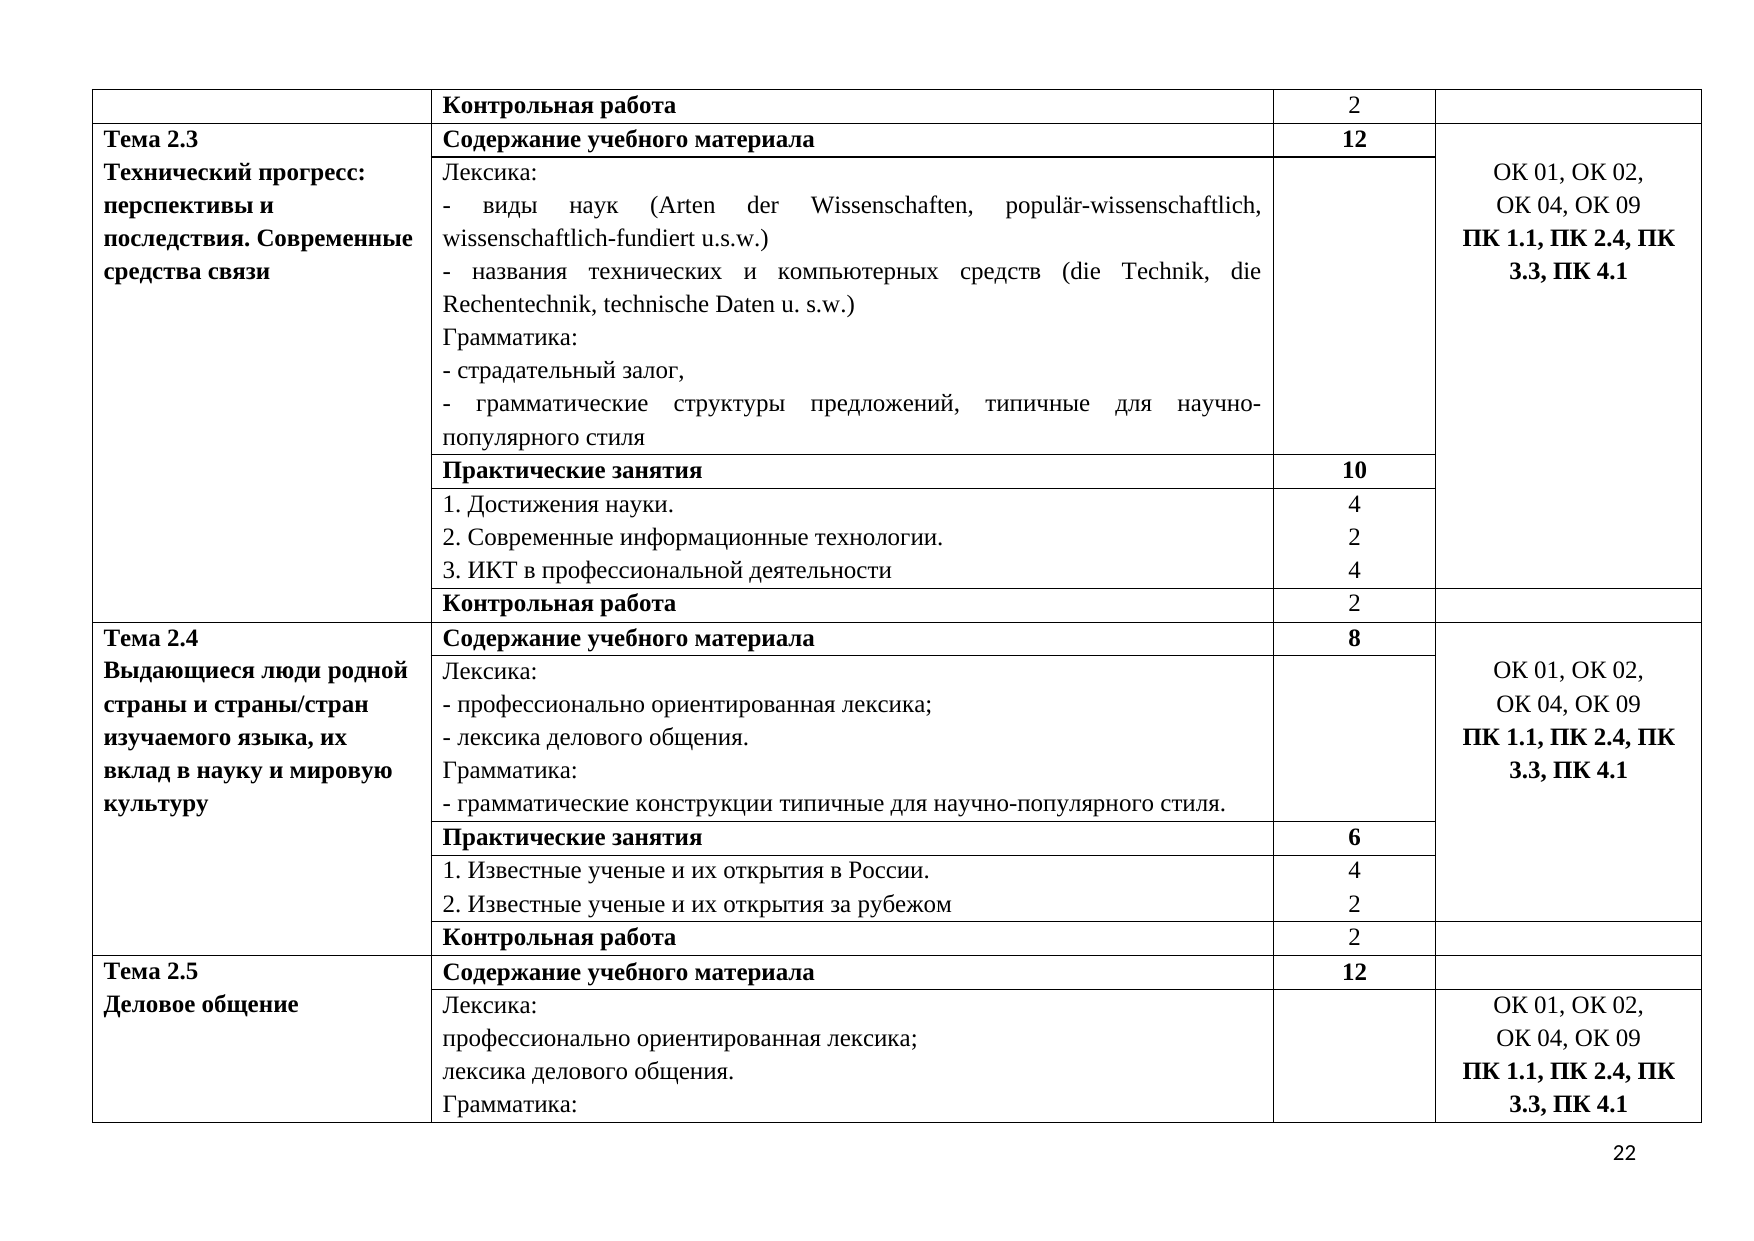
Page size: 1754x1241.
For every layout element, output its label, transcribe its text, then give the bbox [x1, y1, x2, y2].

table_cell Содержание учебного материала [432, 956, 1273, 989]
table_cell 1. Известные ученые и их открытия в России. 2. Известные ученые и их открытия за рубежом [432, 856, 1273, 921]
table_cell 2 [1274, 922, 1435, 955]
table_cell Тема 2.5 Деловое общение [93, 956, 431, 1122]
table_cell Лексика: - виды наук (Arten der Wissenschaften, populär-wissenschaftlich, wissenschaftlich-fundiert u.s.w.) - названия технических и компьютерных средств (die Technik, die Rechentechnik, technische Daten u. s.w.) Грамматика: - страдательный залог, - грамматические структуры предложений, типичные для научно-популярного стиля [432, 158, 1273, 454]
table_cell Контрольная работа [432, 90, 1273, 123]
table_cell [432, 990, 1273, 1122]
table_cell [1274, 990, 1435, 1122]
table_cell Контрольная работа [432, 922, 1273, 955]
table_cell 8 [1274, 623, 1435, 655]
table_cell 4 2 4 [1274, 489, 1435, 587]
table_cell 2 [1274, 589, 1435, 622]
table_cell Практические занятия [432, 822, 1273, 854]
table_cell [1274, 656, 1435, 821]
table_cell [1436, 589, 1701, 622]
table_cell 1. Достижения науки. 2. Современные информационные технологии. 3. ИКТ в профессиональной деятельности [432, 489, 1273, 587]
table_cell [1274, 158, 1435, 454]
table_cell Контрольная работа [432, 589, 1273, 622]
table_cell [1436, 922, 1701, 955]
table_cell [1436, 124, 1701, 587]
table_cell 10 [1274, 455, 1435, 488]
table_cell [1436, 90, 1701, 123]
table_cell ОК 01, ОК 02, ОК 04, ОК 09 ПК 1.1, ПК 2.4, ПК 3.3, ПК 4.1 [1436, 623, 1701, 921]
table_cell 6 [1274, 822, 1435, 854]
table_cell Практические занятия [432, 455, 1273, 488]
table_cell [1436, 990, 1701, 1122]
table_cell Тема 2.4 Выдающиеся люди родной страны и страны/стран изучаемого языка, их вклад в науку и мировую культуру [93, 623, 431, 955]
table_cell Содержание учебного материала [432, 623, 1273, 655]
table_cell Лексика: - профессионально ориентированная лексика; - лексика делового общения. Грамматика: - грамматические конструкции типичные для научно-популярного стиля. [432, 656, 1273, 821]
table_cell Содержание учебного материала [432, 124, 1273, 156]
table_cell 2 [1274, 90, 1435, 123]
table_cell Тема 2.3 Технический прогресс: перспективы и последствия. Современные средства связи [93, 124, 431, 622]
table_cell [1436, 956, 1701, 989]
table_cell 4 2 [1274, 856, 1435, 921]
table_cell 12 [1274, 956, 1435, 989]
table_cell 12 [1274, 124, 1435, 156]
